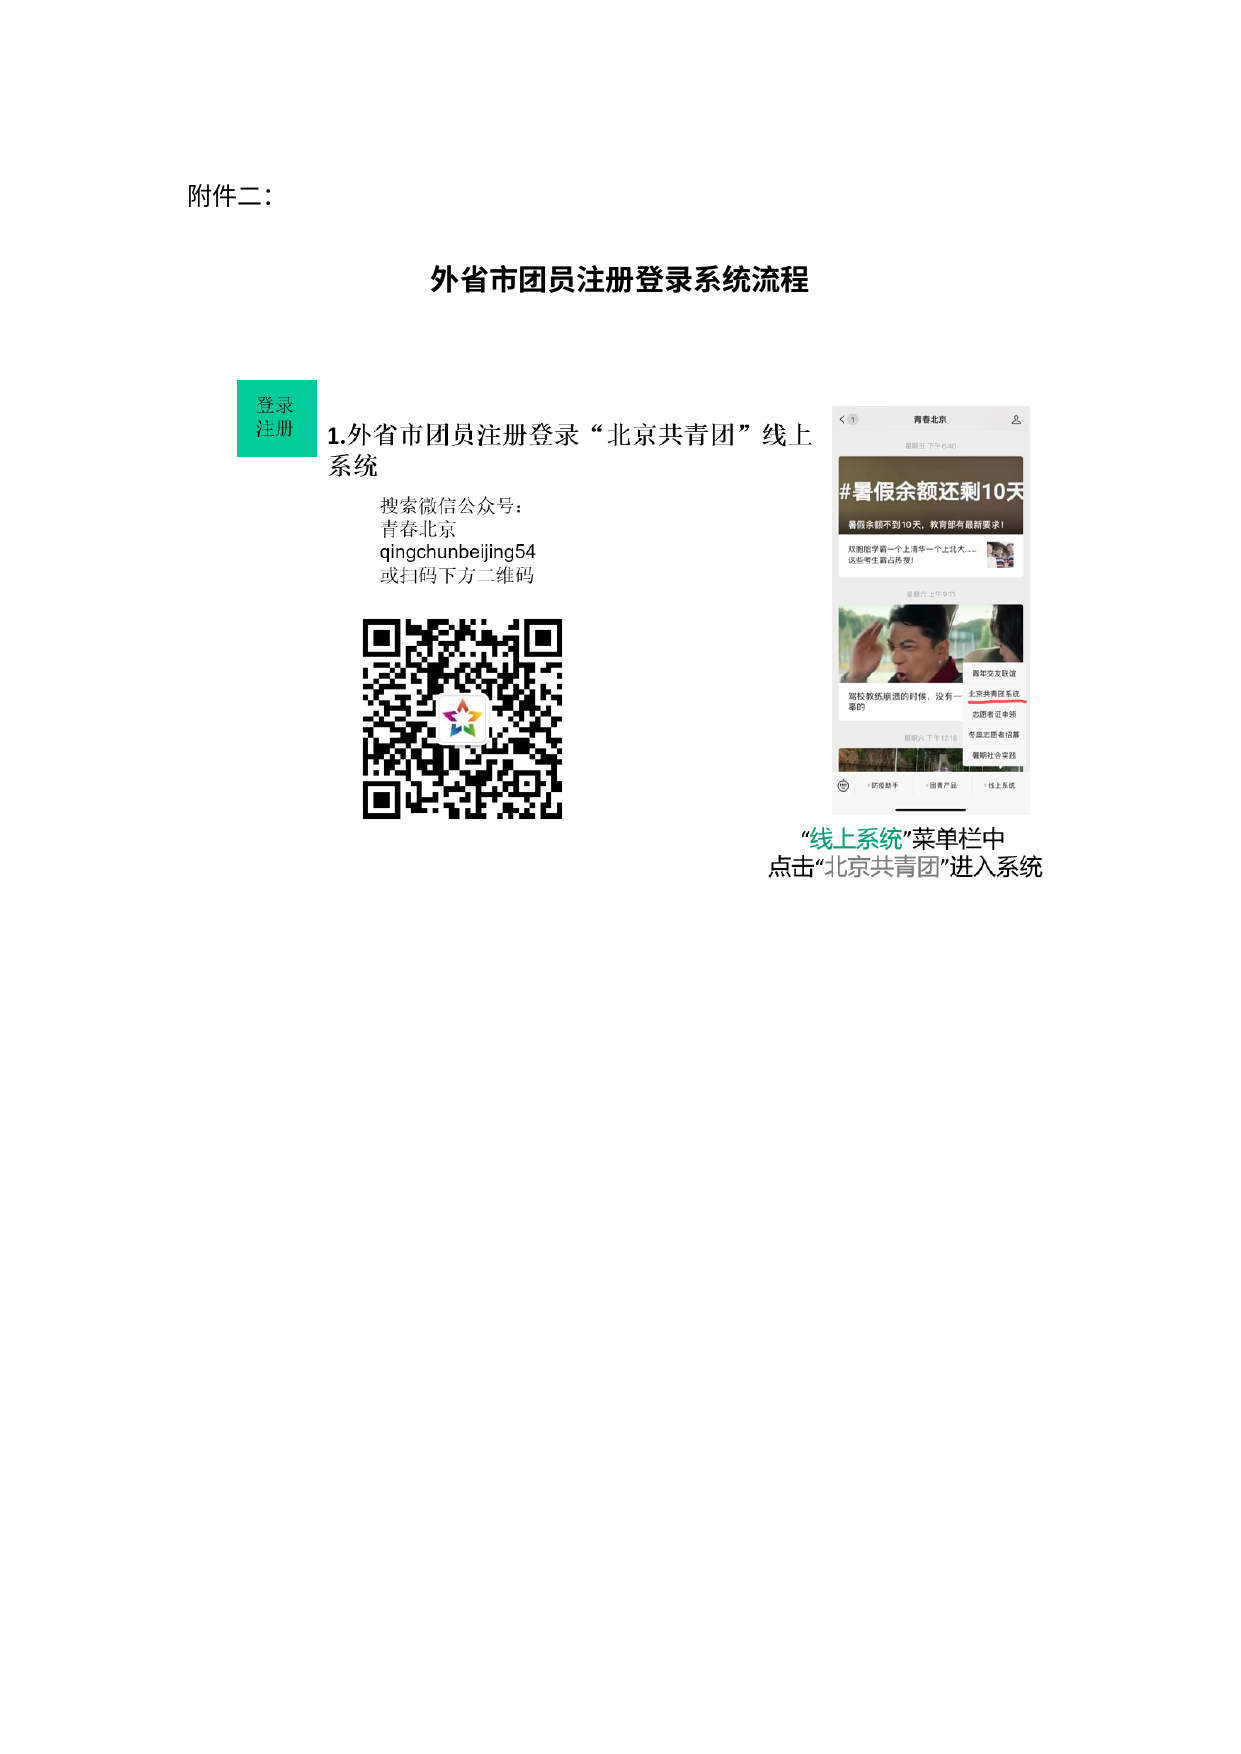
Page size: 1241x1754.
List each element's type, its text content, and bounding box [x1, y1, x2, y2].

text 外省市团员注册登录系统流程 [187, 245, 1053, 310]
picture [187, 380, 1088, 895]
text 附件二： [187, 162, 1053, 227]
